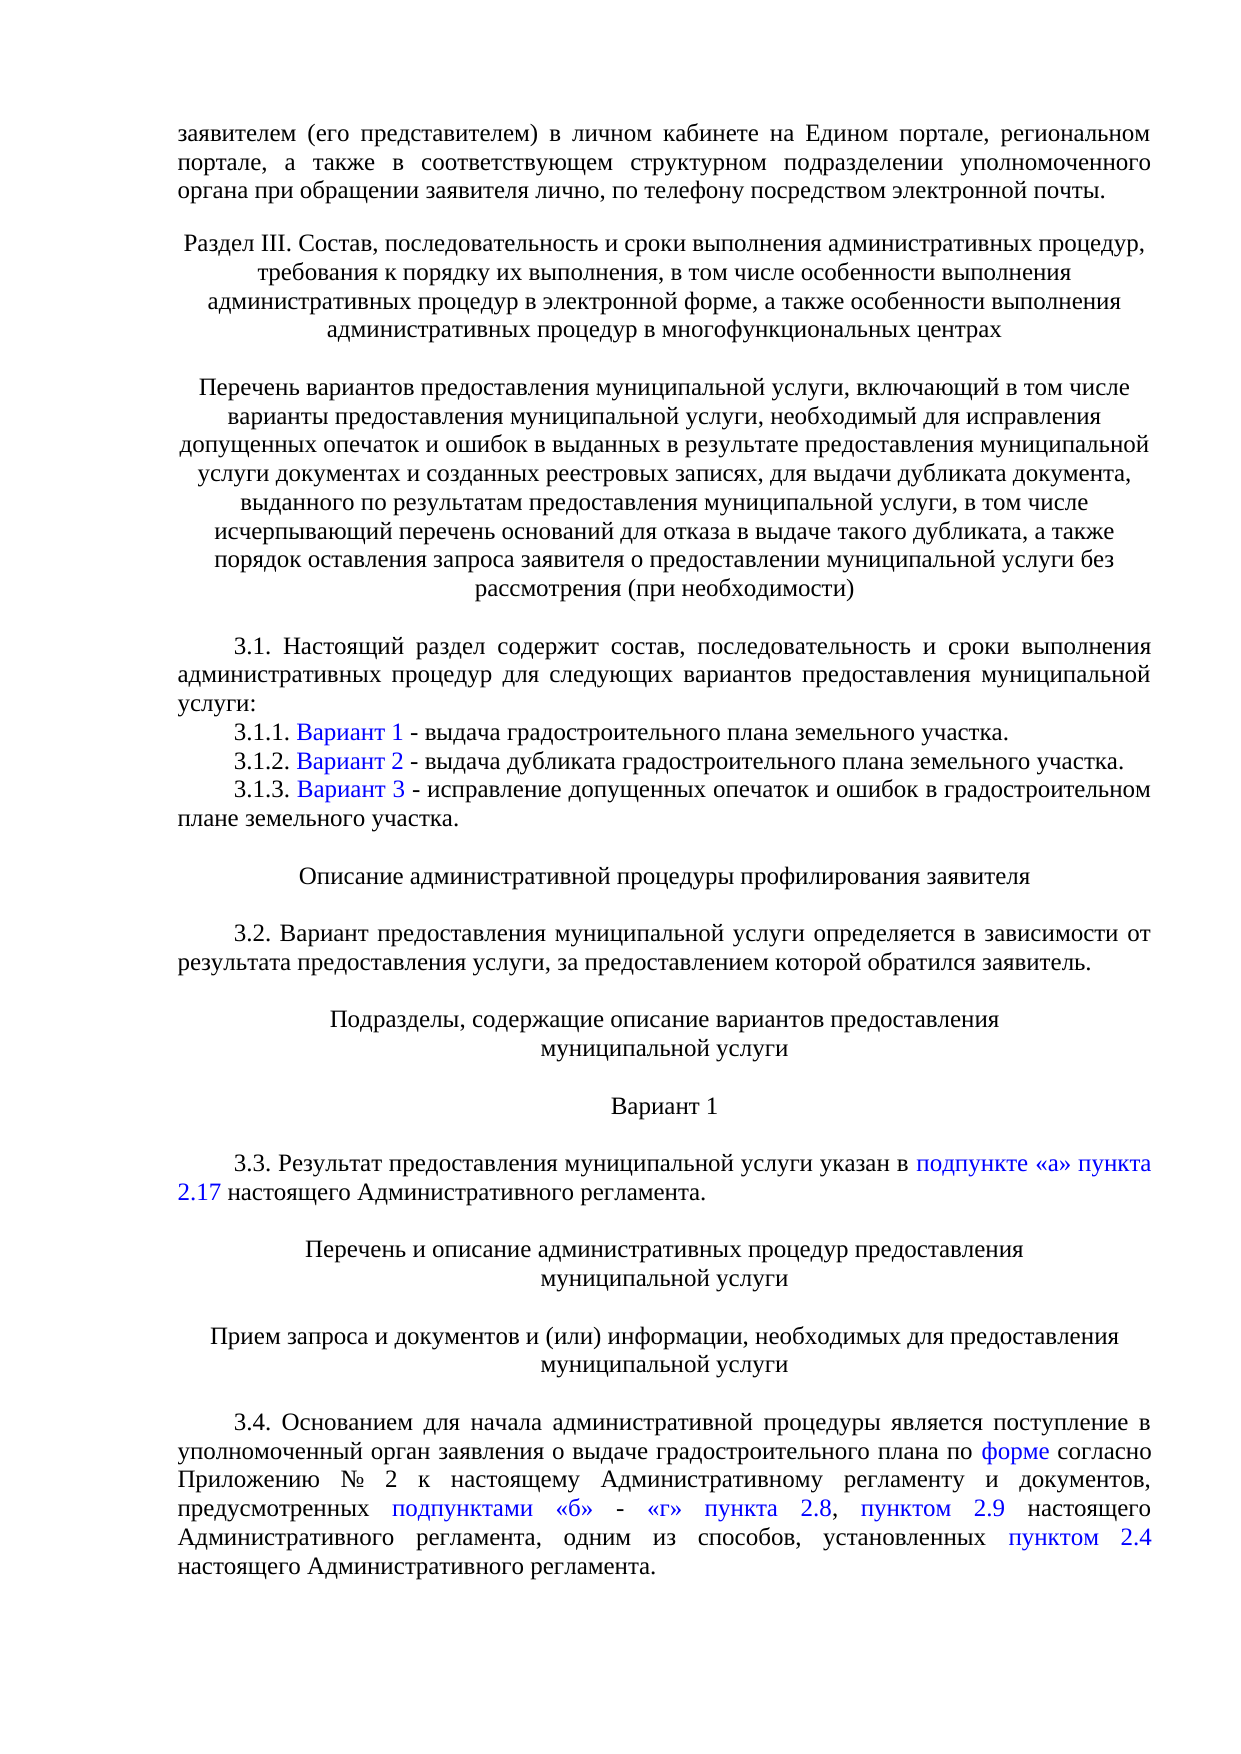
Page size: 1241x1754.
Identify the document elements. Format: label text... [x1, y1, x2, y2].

text 3.1.3. Вариант 3 - исправление допущенных опечаток и ошибок в градостроительном плане земельного участка. [177, 774, 1152, 832]
text муниципальной услуги [177, 1263, 1152, 1292]
text Перечень и описание административных процедур предоставления [177, 1234, 1152, 1263]
text услуги документах и созданных реестровых записях, для выдачи дубликата документа, выданного по результатам предоставления муниципальной услуги, в том числе [177, 458, 1152, 516]
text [177, 118, 1152, 204]
text муниципальной услуги [177, 1033, 1152, 1062]
text исчерпывающий перечень оснований для отказа в выдаче такого дубликата, а также порядок оставления запроса заявителя о предоставлении муниципальной услуги без рассмотрения (при необходимости) [177, 516, 1152, 602]
text 3.2. Вариант предоставления муниципальной услуги определяется в зависимости от результата предоставления услуги, за предоставлением которой обратился заявитель. [177, 918, 1152, 976]
text 3.1.2. Вариант 2 - выдача дубликата градостроительного плана земельного участка. [177, 746, 1152, 774]
text Вариант 1 [177, 1091, 1152, 1119]
text 3.4. Основанием для начала административной процедуры является поступление в уполномоченный орган заявления о выдаче градостроительного плана по форме согласно Приложению № 2 к настоящему Административному регламенту и документов, предусмотренных подпунктами «б» - «г» пункта 2.8, пунктом 2.9 настоящего Административного регламента, одним из способов, установленных пунктом 2.4 настоящего Административного регламента. [177, 1407, 1152, 1579]
text Подразделы, содержащие описание вариантов предоставления [177, 1004, 1152, 1033]
text 3.1.1. Вариант 1 - выдача градостроительного плана земельного участка. [177, 717, 1152, 746]
text 3.1. Настоящий раздел содержит состав, последовательность и сроки выполнения административных процедур для следующих вариантов предоставления муниципальной услуги: [177, 631, 1152, 717]
text Описание административной процедуры профилирования заявителя [177, 861, 1152, 889]
text Раздел III. Состав, последовательность и сроки выполнения административных процедур, требования к порядку их выполнения, в том числе особенности выполнения административных процедур в электронной форме, а также особенности выполнения административных процедур в многофункциональных центрах [177, 228, 1152, 343]
text 3.3. Результат предоставления муниципальной услуги указан в подпункте «а» пункта 2.17 настоящего Административного регламента. [177, 1148, 1152, 1206]
text Прием запроса и документов и (или) информации, необходимых для предоставления муниципальной услуги [177, 1321, 1152, 1378]
text Перечень вариантов предоставления муниципальной услуги, включающий в том числе варианты предоставления муниципальной услуги, необходимый для исправления допущенных опечаток и ошибок в выданных в результате предоставления муниципальной [177, 372, 1152, 458]
